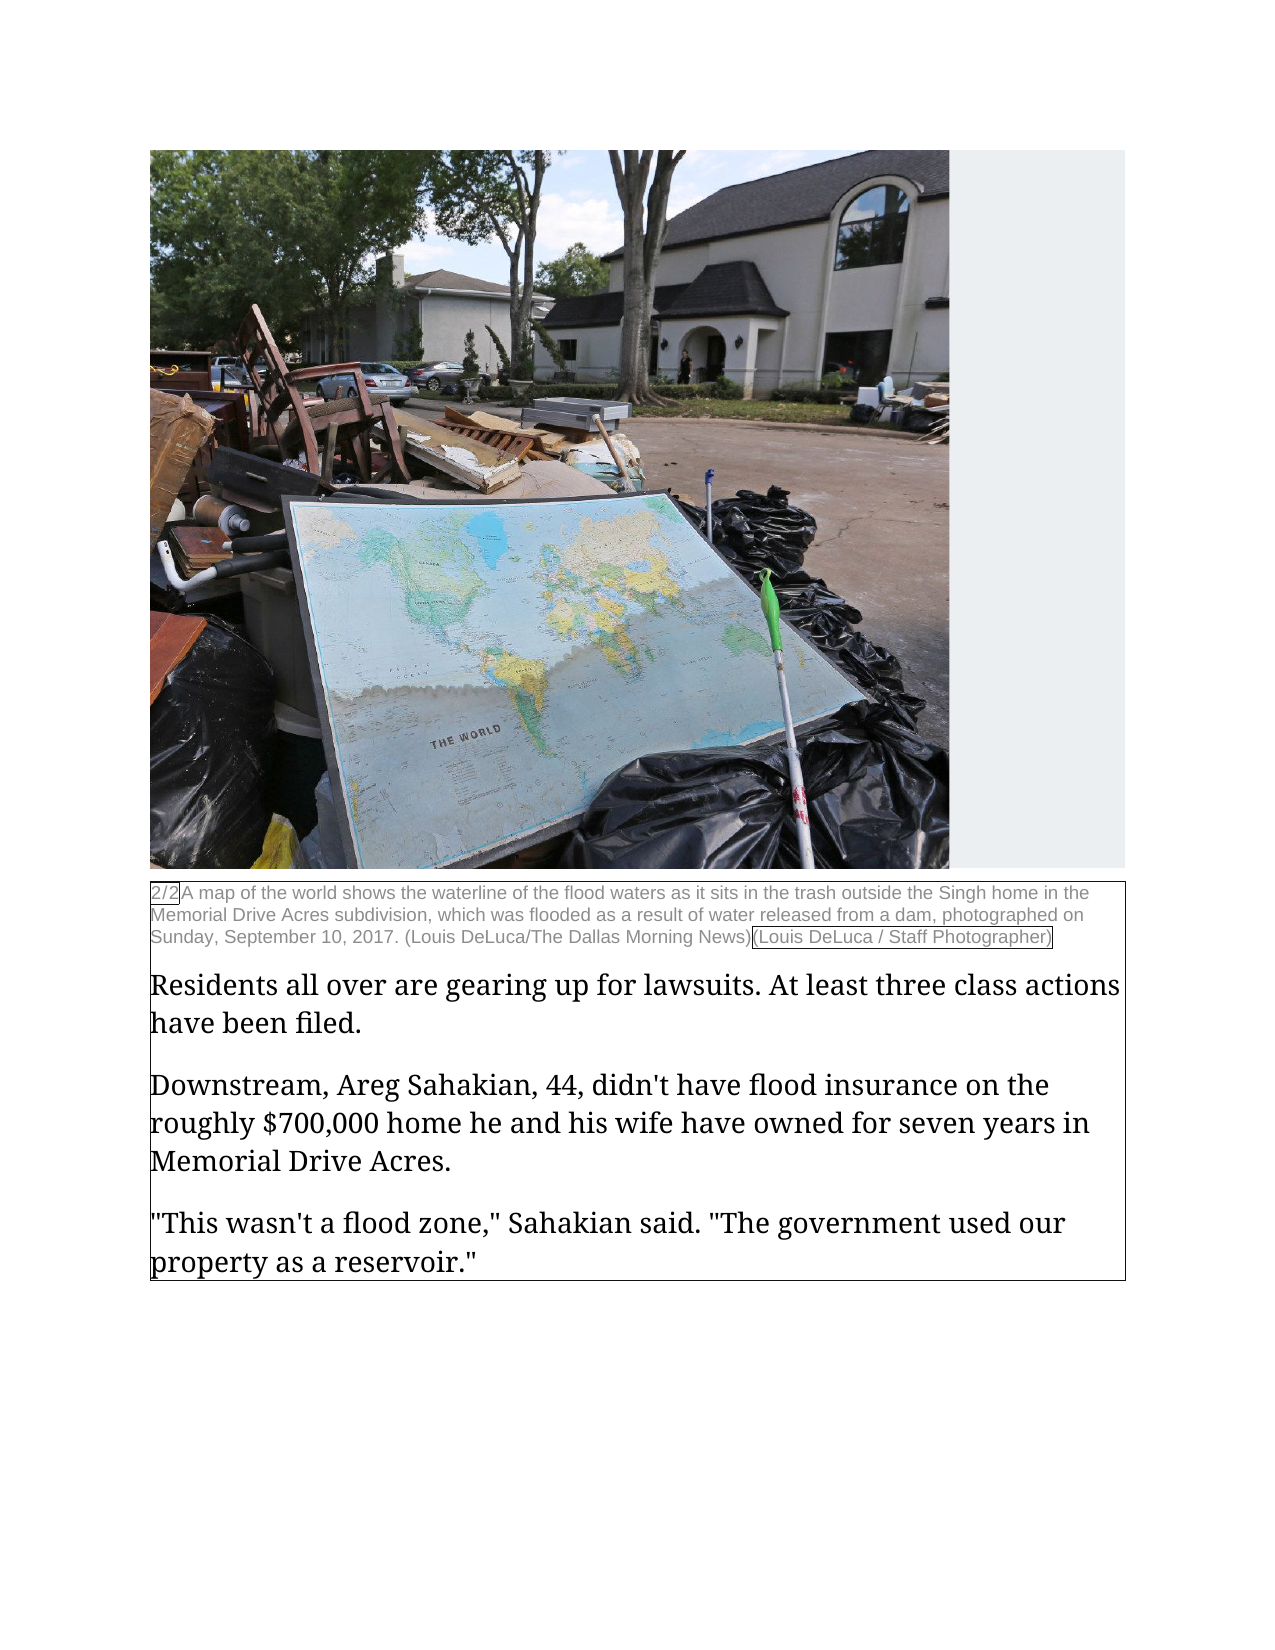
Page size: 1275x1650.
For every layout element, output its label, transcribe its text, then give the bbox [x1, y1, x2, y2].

text 2/2A map of the world shows the waterline of the flood waters as it sits in the trash outside the Singh home in the Memorial Drive Acres subdivision, which was flooded as a result of water released from a dam, photographed on Sunday, September 10, 2017. (Louis DeLuca/The Dallas Morning News)(Louis DeLuca / Staff Photographer) [151, 882, 1125, 948]
text Downstream, Areg Sahakian, 44, didn't have flood insurance on the roughly $700,000 home he and his wife have owned for seven years in Memorial Drive Acres. [151, 1064, 1125, 1180]
text "This wasn't a flood zone," Sahakian said. "The government used our property as a reservoir." [151, 1203, 1125, 1280]
text Residents all over are gearing up for lawsuits. At least three class actions have been filed. [151, 964, 1125, 1042]
picture [150, 150, 950, 869]
